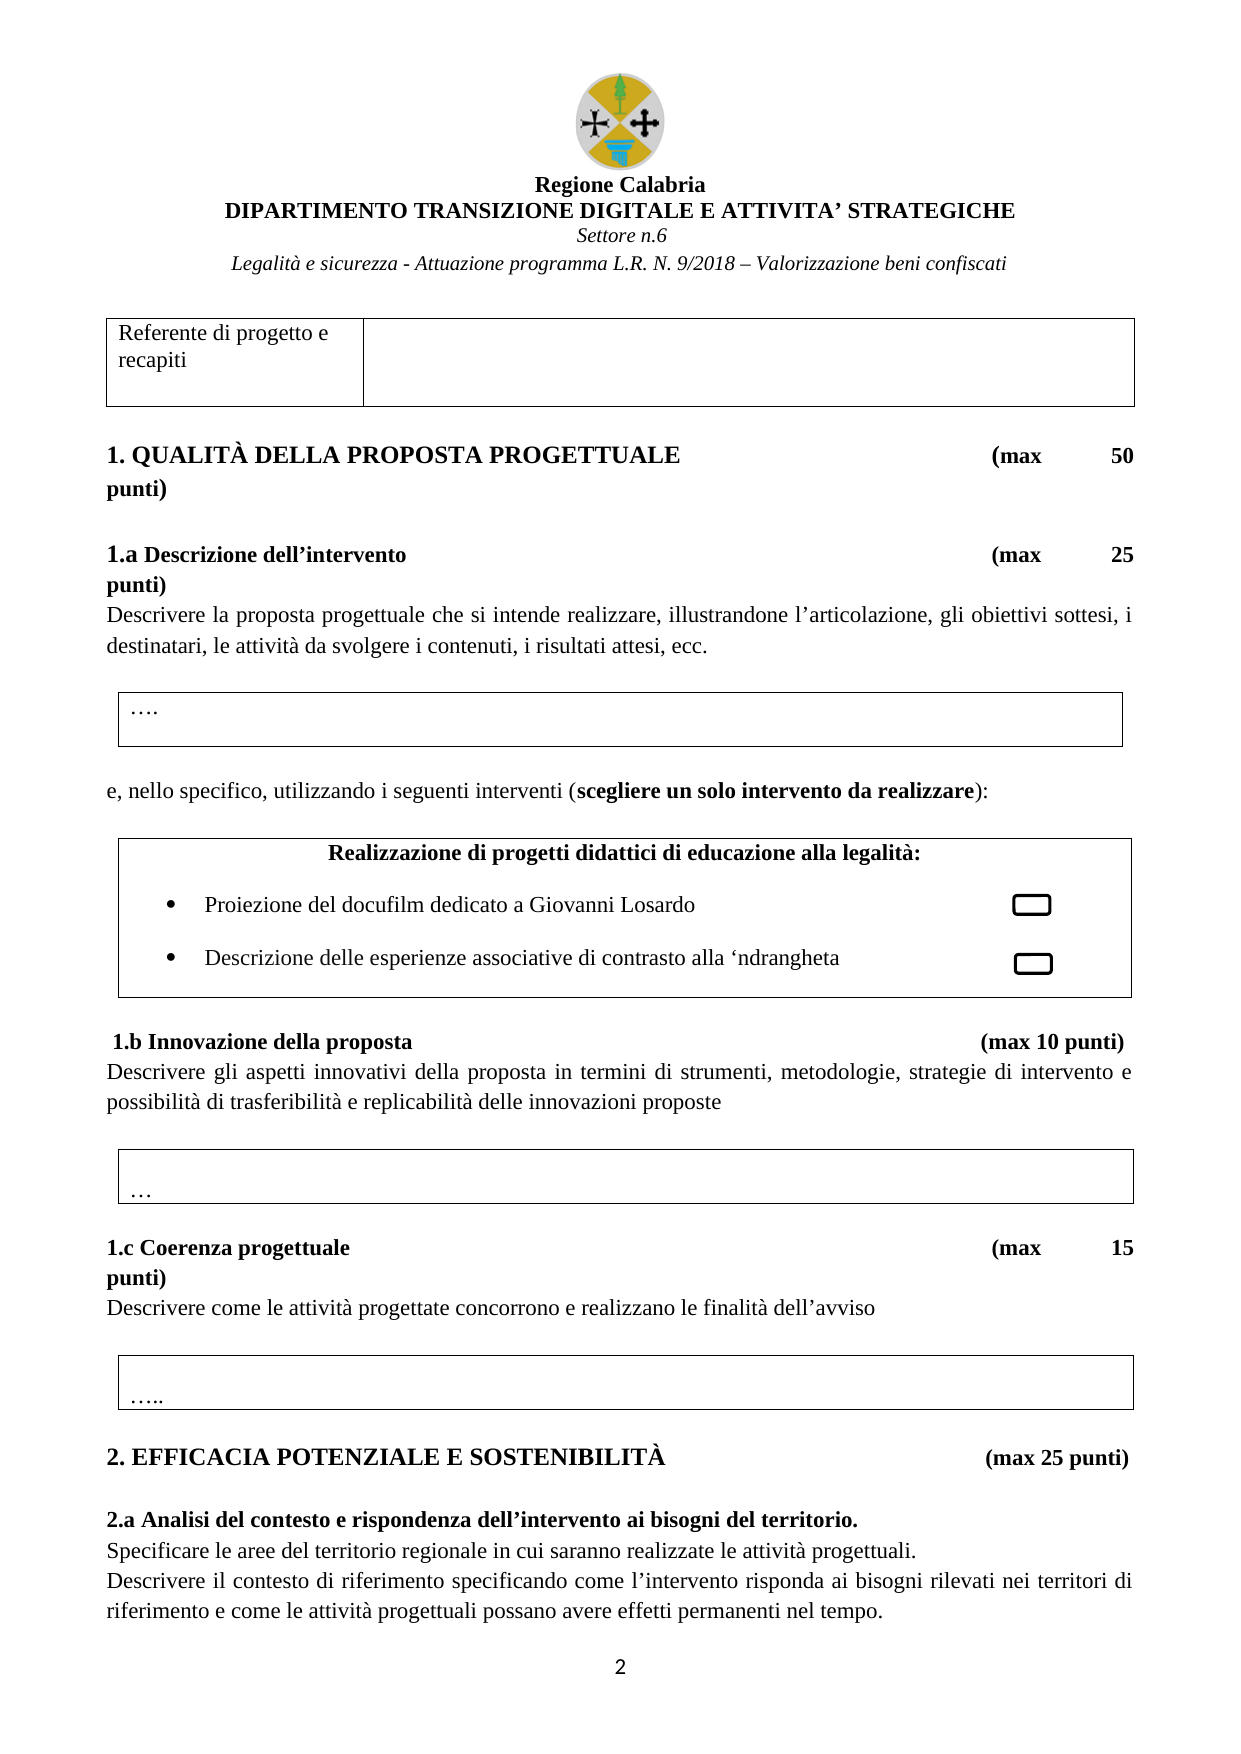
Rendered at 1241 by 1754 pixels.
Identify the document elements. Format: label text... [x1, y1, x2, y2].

text Descrivere gli aspetti innovativi della proposta in termini di strumenti, metodologie, strategie di intervento e possibilità di trasferibilità e replicabilità delle innovazioni proposte [106, 1058, 1134, 1115]
table_header …. [119, 693, 1122, 746]
table_header ….. [119, 1356, 1133, 1408]
text Specificare le aree del territorio regionale in cui saranno realizzate le attività progettuali. [106, 1537, 1134, 1563]
text 2.a Analisi del contesto e rispondenza dell’intervento ai bisogni del territorio. [106, 1506, 1134, 1533]
table_cell Referente di progetto e recapiti [107, 319, 363, 406]
table_header Realizzazione di progetti didattici di educazione alla legalità: Proiezione del docufilm dedicato a Giovanni Losardo Descrizione delle esperienze associative di contrasto alla ‘ndrangheta [119, 839, 1131, 997]
text 1.a Descrizione dell’intervento (max 25 punti) [106, 539, 1134, 598]
text 2. EFFICACIA POTENZIALE E SOSTENIBILITÀ (max 25 punti) [106, 1442, 1134, 1471]
text 1.b Innovazione della proposta (max 10 punti) [106, 1028, 1134, 1054]
text Descrivere come le attività progettate concorrono e realizzano le finalità dell’avviso [106, 1294, 1134, 1321]
table_header … [119, 1150, 1133, 1203]
text Descrivere la proposta progettuale che si intende realizzare, illustrandone l’articolazione, gli obiettivi sottesi, i destinatari, le attività da svolgere i contenuti, i risultati attesi, ecc. [106, 602, 1134, 658]
text 1.c Coerenza progettuale (max 15 punti) [106, 1234, 1134, 1290]
text Descrivere il contesto di riferimento specificando come l’intervento risponda ai bisogni rilevati nei territori di riferimento e come le attività progettuali possano avere effetti permanenti nel tempo. [106, 1567, 1134, 1623]
text 1. QUALITÀ DELLA PROPOSTA PROGETTUALE (max 50 punti) [106, 440, 1134, 501]
picture [575, 73, 665, 171]
text e, nello specifico, utilizzando i seguenti interventi (scegliere un solo intervento da realizzare): [106, 777, 1134, 803]
table_cell [364, 319, 1134, 406]
